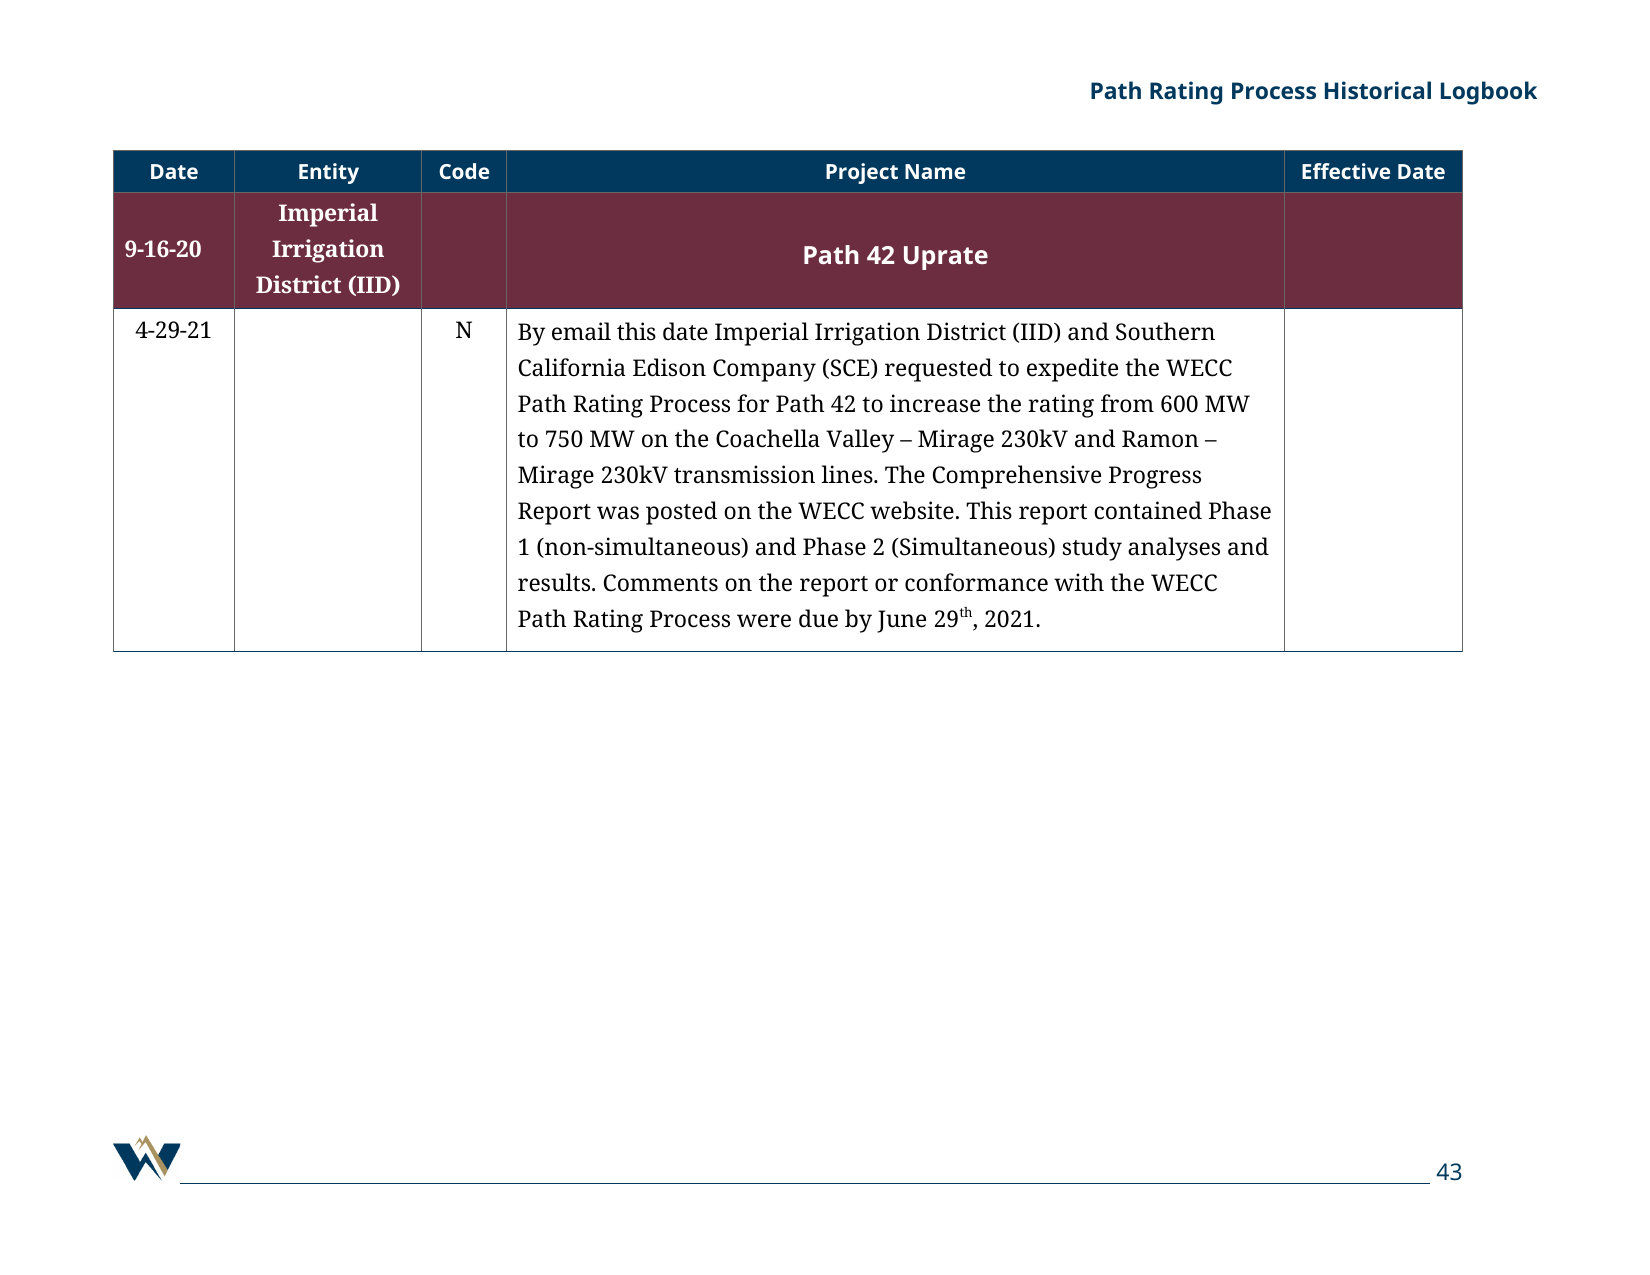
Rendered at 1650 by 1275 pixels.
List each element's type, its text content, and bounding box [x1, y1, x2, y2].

table_cell Imperial Irrigation District (IID) [235, 193, 421, 308]
table_cell Path 42 Uprate [507, 193, 1284, 308]
table_cell By email this date Imperial Irrigation District (IID) and Southern California Edison Company (SCE) requested to expedite the WECC Path Rating Process for Path 42 to increase the rating from 600 MW to 750 MW on the Coachella Valley – Mirage 230kV and Ramon – Mirage 230kV transmission lines. The Comprehensive Progress Report was posted on the WECC website. This report contained Phase 1 (non-simultaneous) and Phase 2 (Simultaneous) study analyses and results. Comments on the report or conformance with the WECC Path Rating Process were due by June 29th, 2021. [507, 309, 1284, 651]
table_cell 4-29-21 [114, 309, 234, 651]
table_header Effective Date [1285, 151, 1462, 192]
table_cell [235, 309, 421, 651]
table_header Entity [235, 151, 421, 192]
table_cell N [422, 309, 506, 651]
table_cell [1285, 309, 1462, 651]
table_header Project Name [507, 151, 1284, 192]
table_cell 9-16-20 [114, 193, 234, 308]
table_header Code [422, 151, 506, 192]
table_cell [422, 193, 506, 308]
picture [112, 1135, 181, 1181]
table_cell [1285, 193, 1462, 308]
table_header Date [114, 151, 234, 192]
